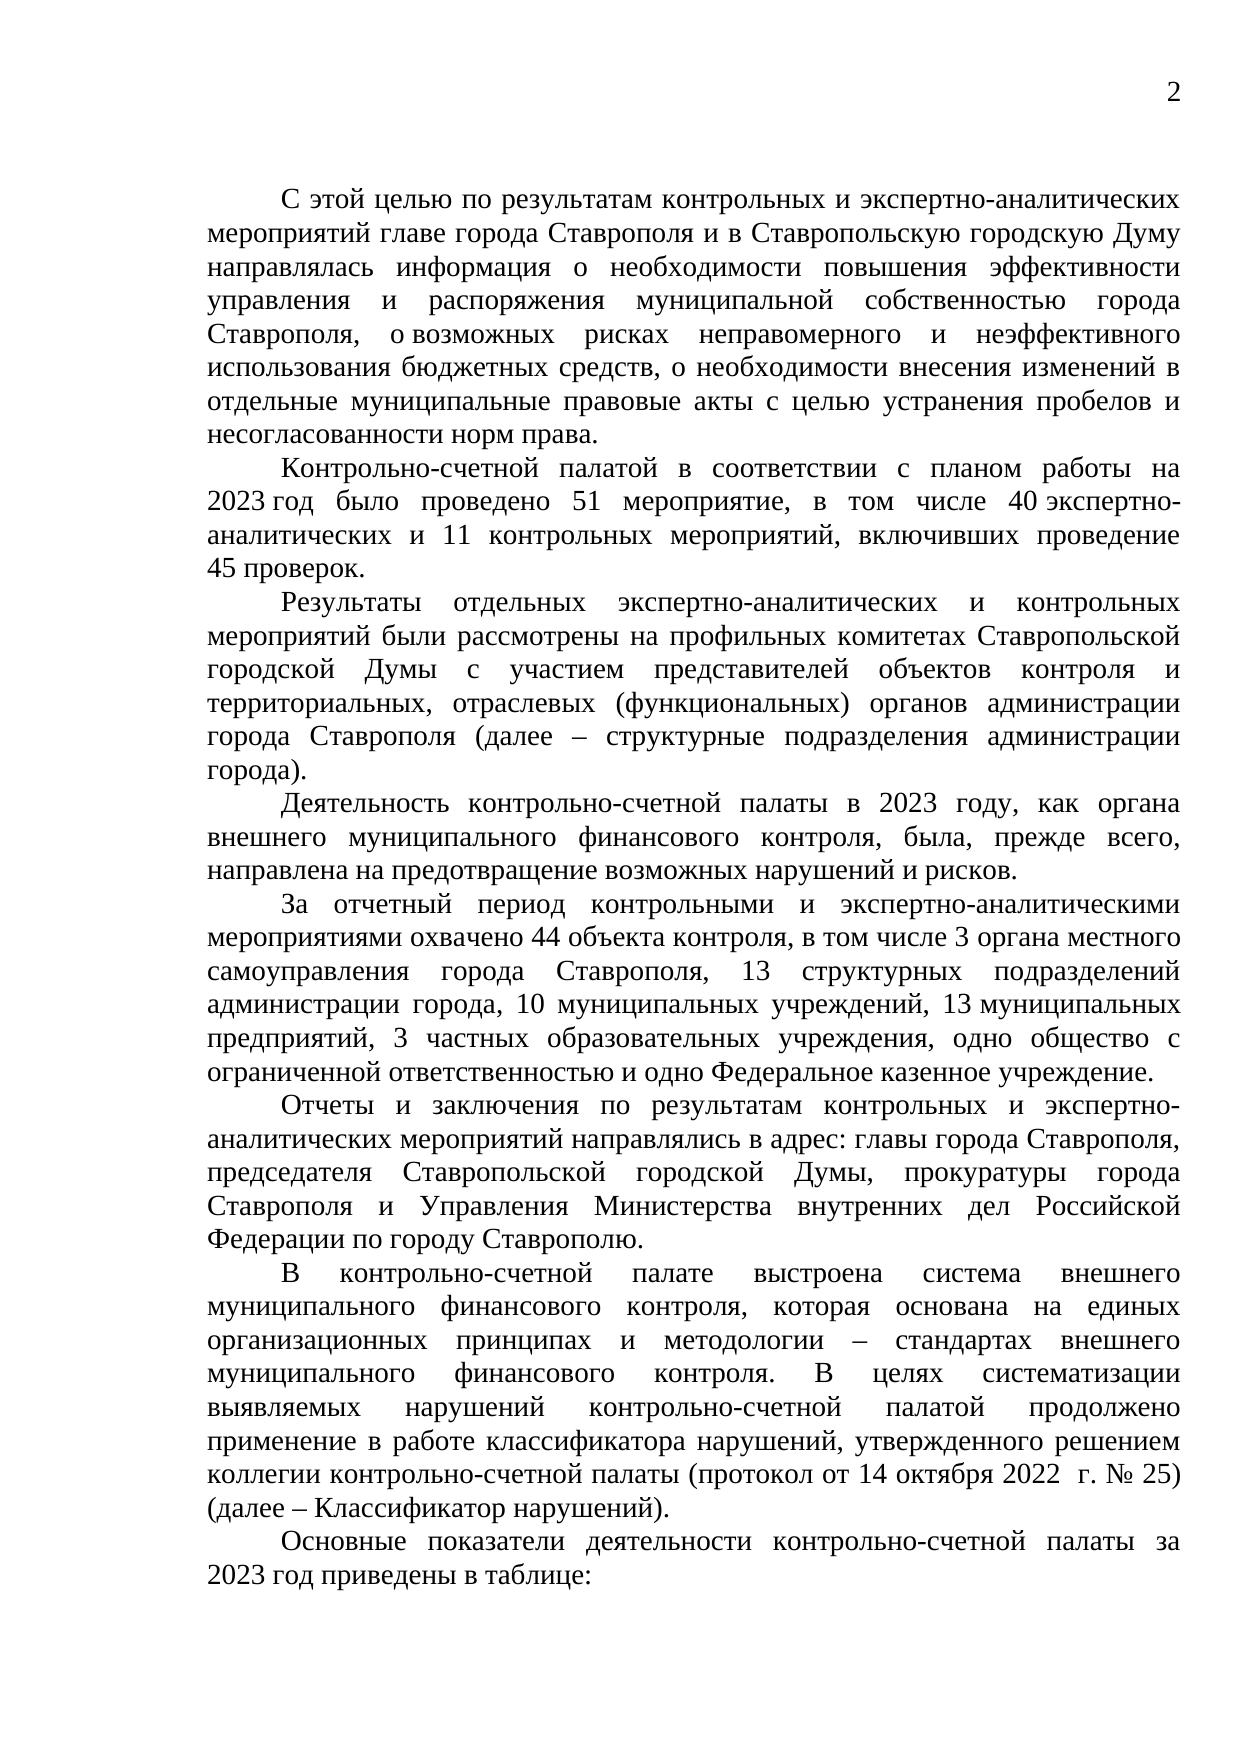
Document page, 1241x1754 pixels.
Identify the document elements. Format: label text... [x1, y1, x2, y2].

text За отчетный период контрольными и экспертно-аналитическими мероприятиями охвачено 44 объекта контроля, в том числе 3 органа местного самоуправления города Ставрополя, 13 структурных подразделений администрации города, 10 муниципальных учреждений, 13 муниципальных предприятий, 3 частных образовательных учреждения, одно общество с ограниченной ответственностью и одно Федеральное казенное учреждение. [207, 886, 1181, 1087]
text Деятельность контрольно-счетной палаты в 2023 году, как органа внешнего муниципального финансового контроля, была, прежде всего, направлена на предотвращение возможных нарушений и рисков. [207, 785, 1181, 886]
text Отчеты и заключения по результатам контрольных и экспертно-аналитических мероприятий направлялись в адрес: главы города Ставрополя, председателя Ставропольской городской Думы, прокуратуры города Ставрополя и Управления Министерства внутренних дел Российской Федерации по городу Ставрополю. [207, 1087, 1181, 1255]
text Основные показатели деятельности контрольно-счетной палаты за 2023 год приведены в таблице: [207, 1523, 1181, 1590]
text С этой целью по результатам контрольных и экспертно-аналитических мероприятий главе города Ставрополя и в Ставропольскую городскую Думу направлялась информация о необходимости повышения эффективности управления и распоряжения муниципальной собственностью города Ставрополя, о возможных рисках неправомерного и неэффективного использования бюджетных средств, о необходимости внесения изменений в отдельные муниципальные правовые акты с целью устранения пробелов и несогласованности норм права. [207, 182, 1181, 450]
text Контрольно-счетной палатой в соответствии с планом работы на 2023 год было проведено 51 мероприятие, в том числе 40 экспертно-аналитических и 11 контрольных мероприятий, включивших проведение 45 проверок. [207, 450, 1181, 584]
text В контрольно-счетной палате выстроена система внешнего муниципального финансового контроля, которая основана на единых организационных принципах и методологии – стандартах внешнего муниципального финансового контроля. В целях систематизации выявляемых нарушений контрольно-счетной палатой продолжено применение в работе классификатора нарушений, утвержденного решением коллегии контрольно-счетной палаты (протокол от 14 октября 2022 г. № 25) (далее – Классификатор нарушений). [207, 1255, 1181, 1523]
text Результаты отдельных экспертно-аналитических и контрольных мероприятий были рассмотрены на профильных комитетах Ставропольской городской Думы с участием представителей объектов контроля и территориальных, отраслевых (функциональных) органов администрации города Ставрополя (далее – структурные подразделения администрации города). [207, 584, 1181, 785]
